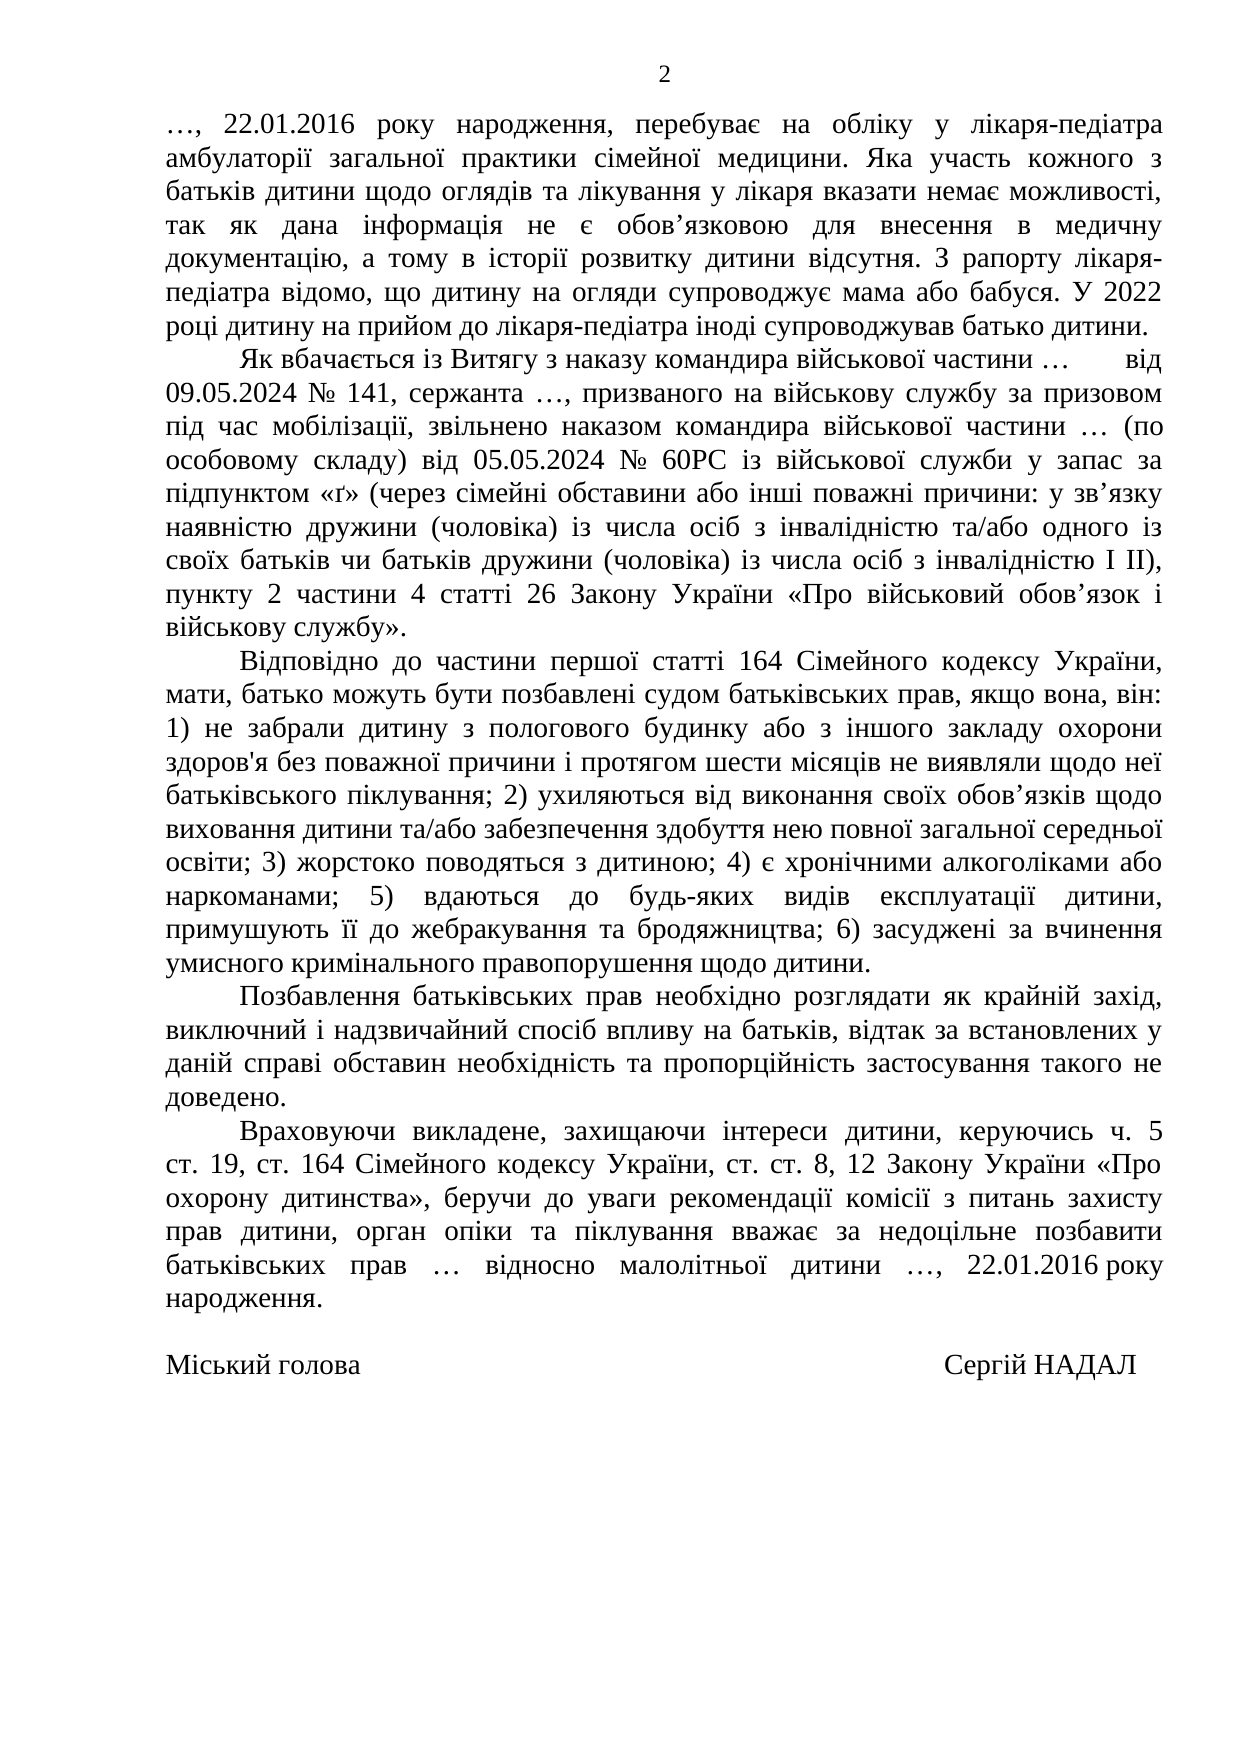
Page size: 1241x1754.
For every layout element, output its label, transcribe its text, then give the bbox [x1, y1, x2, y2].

text Відповідно до частини першої статті 164 Сімейного кодексу України, мати, батько можуть бути позбавлені судом батьківських прав, якщо вона, він: 1) не забрали дитину з пологового будинку або з іншого закладу охорони здоров'я без поважної причини і протягом шести місяців не виявляли щодо неї батьківського піклування; 2) ухиляються від виконання своїх обов’язків щодо виховання дитини та/або забезпечення здобуття нею повної загальної середньої освіти; 3) жорстоко поводяться з дитиною; 4) є хронічними алкоголіками або наркоманами; 5) вдаються до будь-яких видів експлуатації дитини, примушують її до жебракування та бродяжництва; 6) засуджені за вчинення умисного кримінального правопорушення щодо дитини. [165, 643, 1163, 978]
text Позбавлення батьківських прав необхідно розглядати як крайній захід, виключний і надзвичайний спосіб впливу на батьків, відтак за встановлених у даній справі обставин необхідність та пропорційність застосування такого не доведено. [165, 978, 1163, 1113]
text Як вбачається із Витягу з наказу командира військової частини … від 09.05.2024 № 141, сержанта …, призваного на військову службу за призовом під час мобілізації, звільнено наказом командира військової частини … (по особовому складу) від 05.05.2024 № 60РС із військової служби у запас за підпунктом «ґ» (через сімейні обставини або інші поважні причини: у зв’язку наявністю дружини (чоловіка) із числа осіб з інвалідністю та/або одного із своїх батьків чи батьків дружини (чоловіка) із числа осіб з інвалідністю І ІІ), пункту 2 частини 4 статті 26 Закону України «Про військовий обов’язок і військову службу». [165, 341, 1164, 509]
text Міський голова Сергій НАДАЛ [165, 1347, 1163, 1381]
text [165, 106, 1164, 341]
text Враховуючи викладене, захищаючи інтереси дитини, керуючись ч. 5 ст. 19, ст. 164 Сімейного кодексу України, ст. ст. 8, 12 Закону України «Про охорону дитинства», беручи до уваги рекомендації комісії з питань захисту прав дитини, орган опіки та піклування вважає за недоцільне позбавити батьківських прав … відносно малолітньої дитини …, 22.01.2016 року народження. [165, 1113, 1163, 1314]
